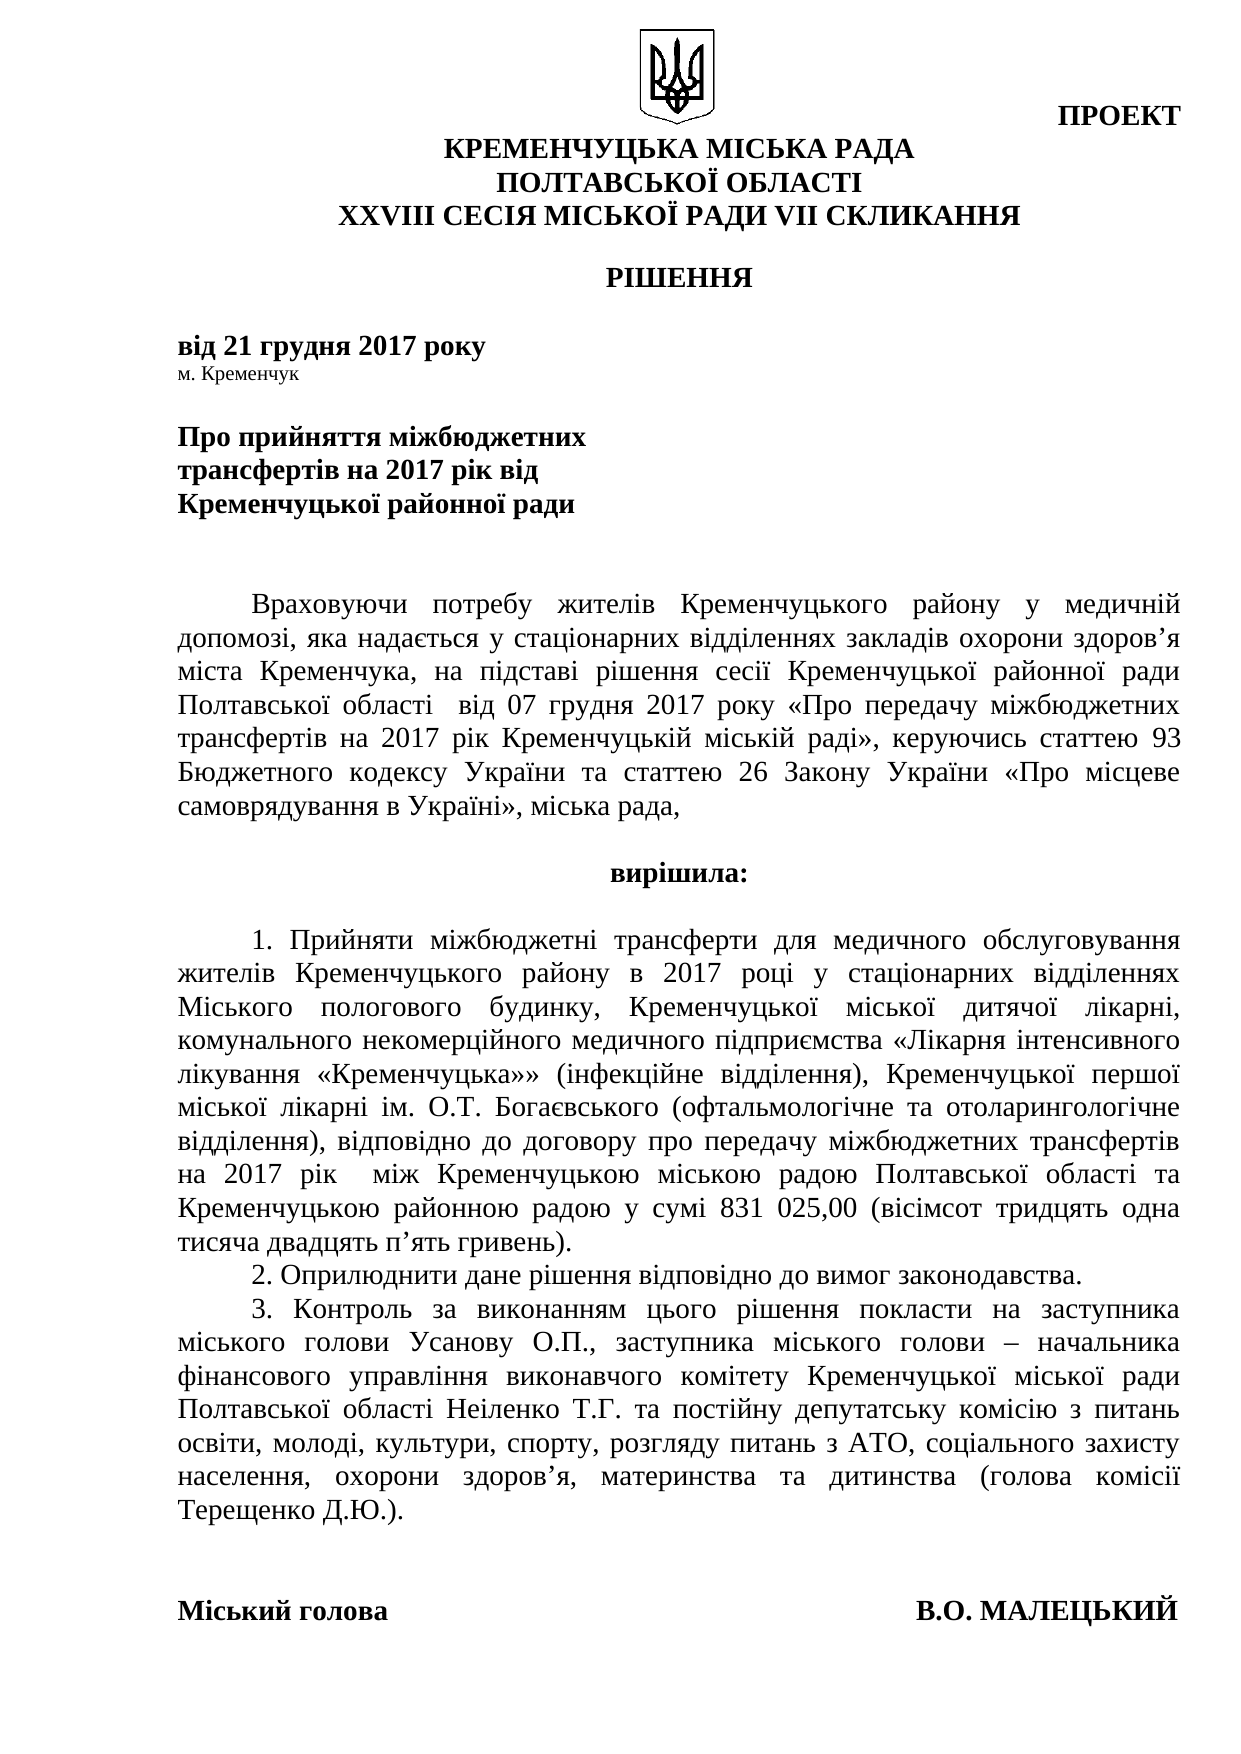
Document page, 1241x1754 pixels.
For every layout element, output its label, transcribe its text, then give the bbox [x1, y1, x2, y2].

text трансфертів на 2017 рік від [177, 452, 1181, 486]
text 3. Контроль за виконанням цього рішення покласти на заступника міського голови Усанову О.П., заступника міського голови – начальника фінансового управління виконавчого комітету Кременчуцької міської ради Полтавської області Неіленко Т.Г. та постійну депутатську комісію з питань освіти, молоді, культури, спорту, розгляду питань з АТО, соціального захисту населення, охорони здоров’я, материнства та дитинства (голова комісії Терещенко Д.Ю.). [177, 1291, 1181, 1526]
text Кременчуцької районної ради [177, 486, 1181, 519]
text м. Кременчук [177, 361, 1181, 385]
picture [639, 29, 715, 125]
text Враховуючи потребу жителів Кременчуцького району у медичній допомозі, яка надається у стаціонарних відділеннях закладів охорони здоров’я міста Кременчука, на підставі рішення сесії Кременчуцької районної ради Полтавської області від 07 грудня 2017 року «Про передачу міжбюджетних трансфертів на 2017 рік Кременчуцькій міській раді», керуючись статтею 93 Бюджетного кодексу України та статтею 26 Закону України «Про місцеве самоврядування в Україні», міська рада, [177, 586, 1181, 821]
text Про прийняття міжбюджетних [177, 419, 1181, 452]
text Міський голова В.О. МАЛЕЦЬКИЙ [177, 1593, 1181, 1626]
text від 21 грудня 2017 року [177, 328, 1181, 361]
text ПРОЕКТ [177, 29, 1181, 131]
text 2. Оприлюднити дане рішення відповідно до вимог законодавства. [177, 1257, 1181, 1291]
text вирішила: [177, 855, 1181, 888]
text XXVIII СЕСІЯ МІСЬКОЇ РАДИ VIІ CКЛИКАННЯ [177, 198, 1181, 232]
text ПОЛТАВСЬКОЇ ОБЛАСТІ [177, 165, 1181, 198]
text РІШЕННЯ [177, 261, 1181, 294]
text КРЕМЕНЧУЦЬКА МІСЬКА РАДА [177, 131, 1181, 165]
text 1. Прийняти міжбюджетні трансферти для медичного обслуговування жителів Кременчуцького району в 2017 році у стаціонарних відділеннях Міського пологового будинку, Кременчуцької міської дитячої лікарні, комунального некомерційного медичного підприємства «Лікарня інтенсивного лікування «Кременчуцька»» (інфекційне відділення), Кременчуцької першої міської лікарні ім. О.Т. Богаєвського (офтальмологічне та отоларингологічне відділення), відповідно до договору про передачу міжбюджетних трансфертів на 2017 рік між Кременчуцькою міською радою Полтавської області та Кременчуцькою районною радою у сумі 831 025,00 (вісімсот тридцять одна тисяча двадцять п’ять гривень). [177, 922, 1181, 1257]
